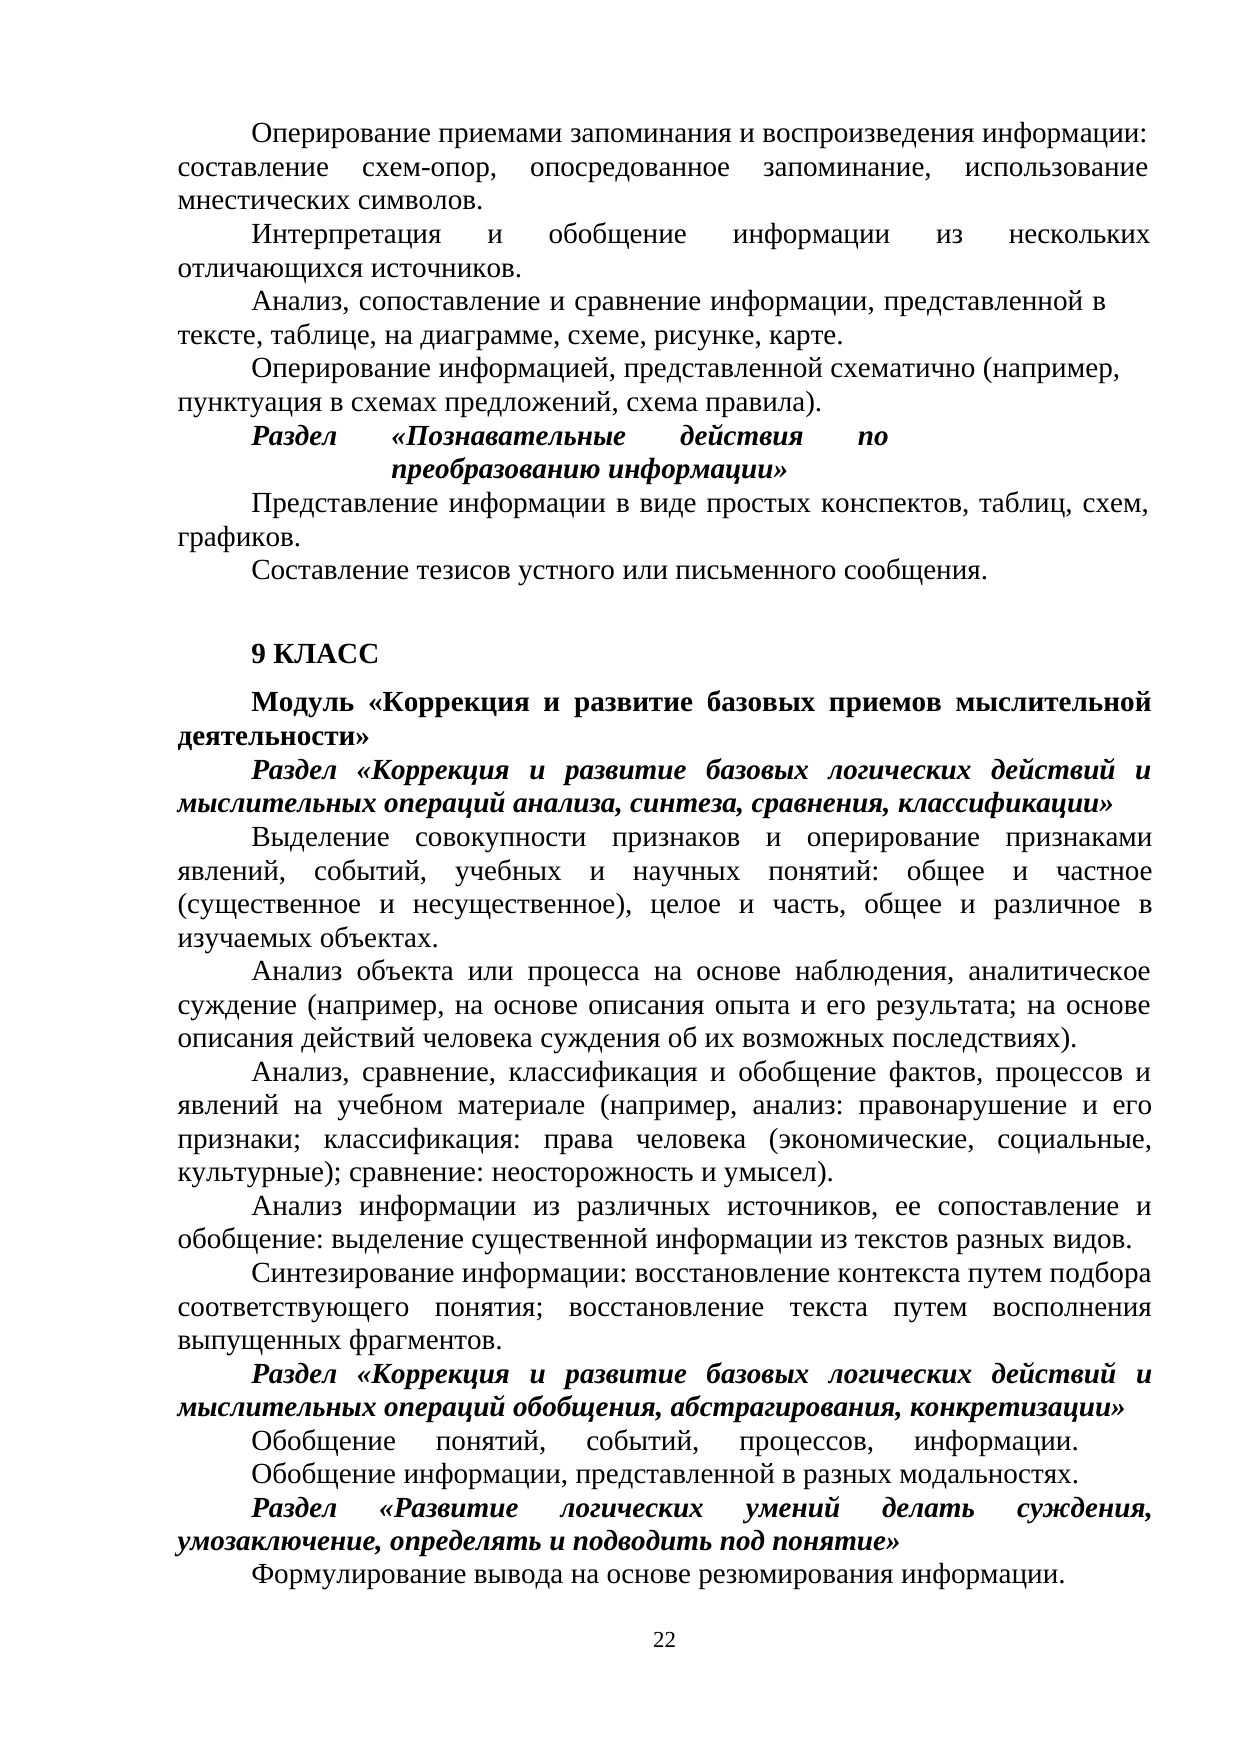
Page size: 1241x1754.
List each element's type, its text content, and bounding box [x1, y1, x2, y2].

text Раздел «Коррекция и развитие базовых логических действий и мыслительных операций анализа, синтеза, сравнения, классификации» [177, 752, 1152, 819]
text Модуль «Коррекция и развитие базовых приемов мыслительной деятельности» [177, 684, 1152, 752]
text Анализ, сравнение, классификация и обобщение фактов, процессов и явлений на учебном материале (например, анализ: правонарушение и его признаки; классификация: права человека (экономические, социальные, культурные); сравнение: неосторожность и умысел). [177, 1054, 1152, 1188]
text Составление тезисов устного или письменного сообщения. [251, 552, 1176, 586]
text Раздел «Развитие логических умений делать суждения, умозаключение, определять и подводить под понятие» [177, 1490, 1152, 1557]
text Анализ объекта или процесса на основе наблюдения, аналитическое суждение (например, на основе описания опыта и его результата; на основе описания действий человека суждения об их возможных последствиях). [177, 953, 1152, 1054]
list КЛАСС [251, 636, 1176, 669]
text Интерпретация и обобщение информации из нескольких отличающихся источников. [177, 216, 1151, 283]
text Представление информации в виде простых конспектов, таблиц, схем, графиков. [177, 485, 1176, 552]
text Выделение совокупности признаков и оперирование признаками явлений, событий, учебных и научных понятий: общее и частное (существенное и несущественное), целое и часть, общее и различное в изучаемых объектах. [177, 819, 1152, 953]
text Обобщение понятий, событий, процессов, информации. Обобщение информации, представленной в разных модальностях. [251, 1423, 1079, 1490]
text Формулирование вывода на основе резюмирования информации. [251, 1557, 1176, 1590]
text Анализ информации из различных источников, ее сопоставление и обобщение: выделение существенной информации из текстов разных видов. [177, 1188, 1152, 1255]
text Раздел «Познавательные действия по преобразованию информации» [177, 418, 1152, 485]
text Анализ, сопоставление и сравнение информации, представленной в тексте, таблице, на диаграмме, схеме, рисунке, карте. [177, 283, 1152, 350]
text Синтезирование информации: восстановление контекста путем подбора соответствующего понятия; восстановление текста путем восполнения выпущенных фрагментов. [177, 1255, 1152, 1356]
text Оперирование информацией, представленной схематично (например, пунктуация в схемах предложений, схема правила). [177, 350, 1152, 417]
text Оперирование приемами запоминания и воспроизведения информации: составление схем-опор, опосредованное запоминание, использование мнестических символов. [177, 115, 1148, 216]
text Раздел «Коррекция и развитие базовых логических действий и мыслительных операций обобщения, абстрагирования, конкретизации» [177, 1356, 1152, 1423]
